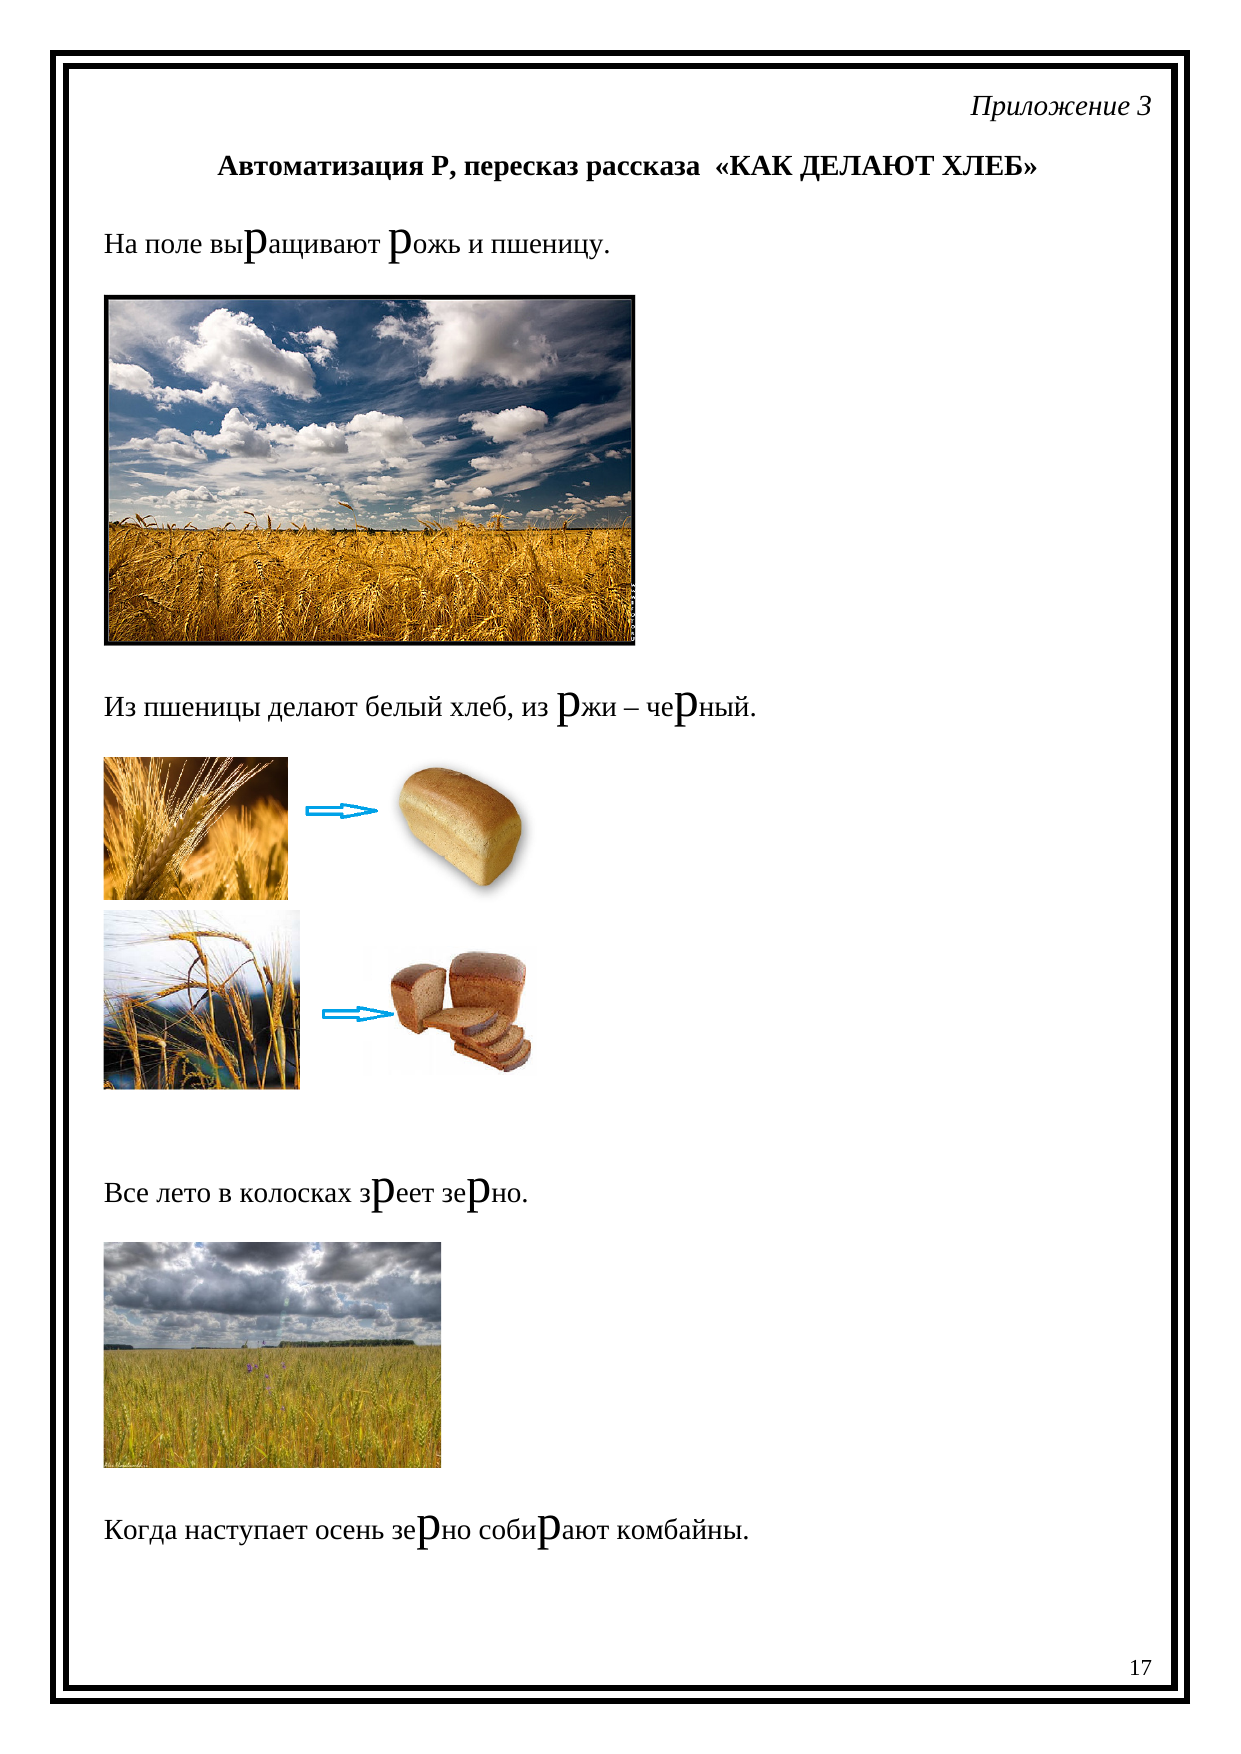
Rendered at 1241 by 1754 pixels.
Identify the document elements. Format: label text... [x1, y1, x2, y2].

text На поле выращивают рожь и пшеницу. [103, 207, 1152, 265]
picture [103, 1242, 442, 1468]
text Из пшеницы делают белый хлеб, из ржи – черный. [103, 670, 1152, 728]
text Приложение 3 [103, 88, 1152, 122]
picture [103, 757, 544, 1131]
picture [103, 294, 636, 646]
text Автоматизация Р, пересказ рассказа «КАК ДЕЛАЮТ ХЛЕБ» [103, 148, 1152, 181]
text Когда наступает осень зерно собирают комбайны. [103, 1493, 1152, 1551]
text Все лето в колосках зреет зерно. [103, 1156, 1152, 1213]
